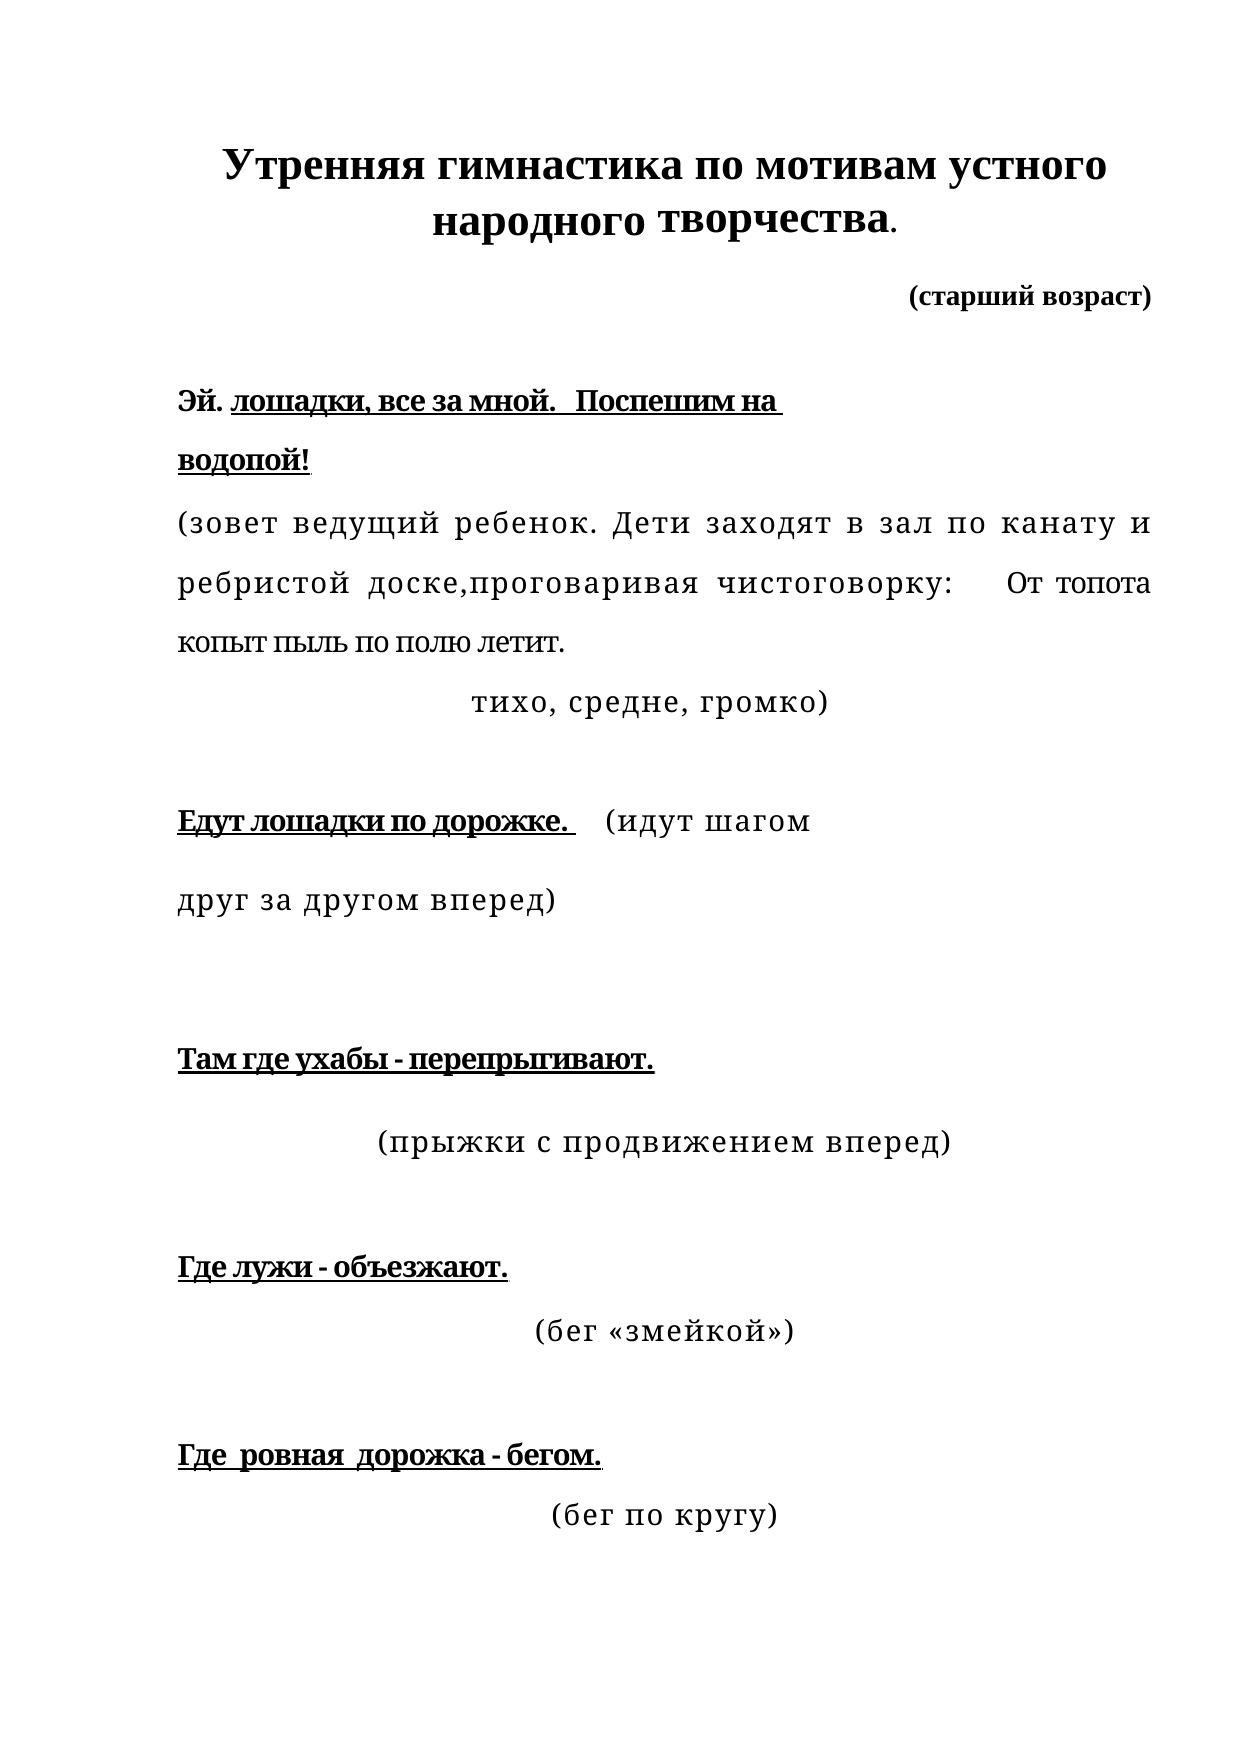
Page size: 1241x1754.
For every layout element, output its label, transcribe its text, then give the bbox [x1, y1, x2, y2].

text Едут лошадки по дорожке. (идут шагом друг за другом вперед) [177, 800, 868, 919]
text (прыжки с продвижением вперед) [177, 1121, 1152, 1161]
text Где ровная дорожка - бегом. [177, 1434, 1152, 1474]
text тихо, средне, громко) [432, 681, 868, 721]
text Утренняя гимнастика по мотивам устного народного творчества. [177, 137, 1152, 245]
text Где лужи - объезжают. [177, 1247, 1152, 1286]
text Там где ухабы - перепрыгивают. [177, 1038, 868, 1078]
text (старший возраст) [177, 278, 1152, 312]
text (бег по кругу) [177, 1494, 1152, 1534]
text (бег «змейкой») [177, 1310, 1152, 1349]
text Эй. лошадки, все за мной. Поспешим на водопой! [177, 380, 864, 479]
text (зовет ведущий ребенок. Дети заходят в зал по канату и ребристой доске,проговаривая чистоговорку: От топота копыт пыль по полю летит. [177, 502, 1152, 661]
